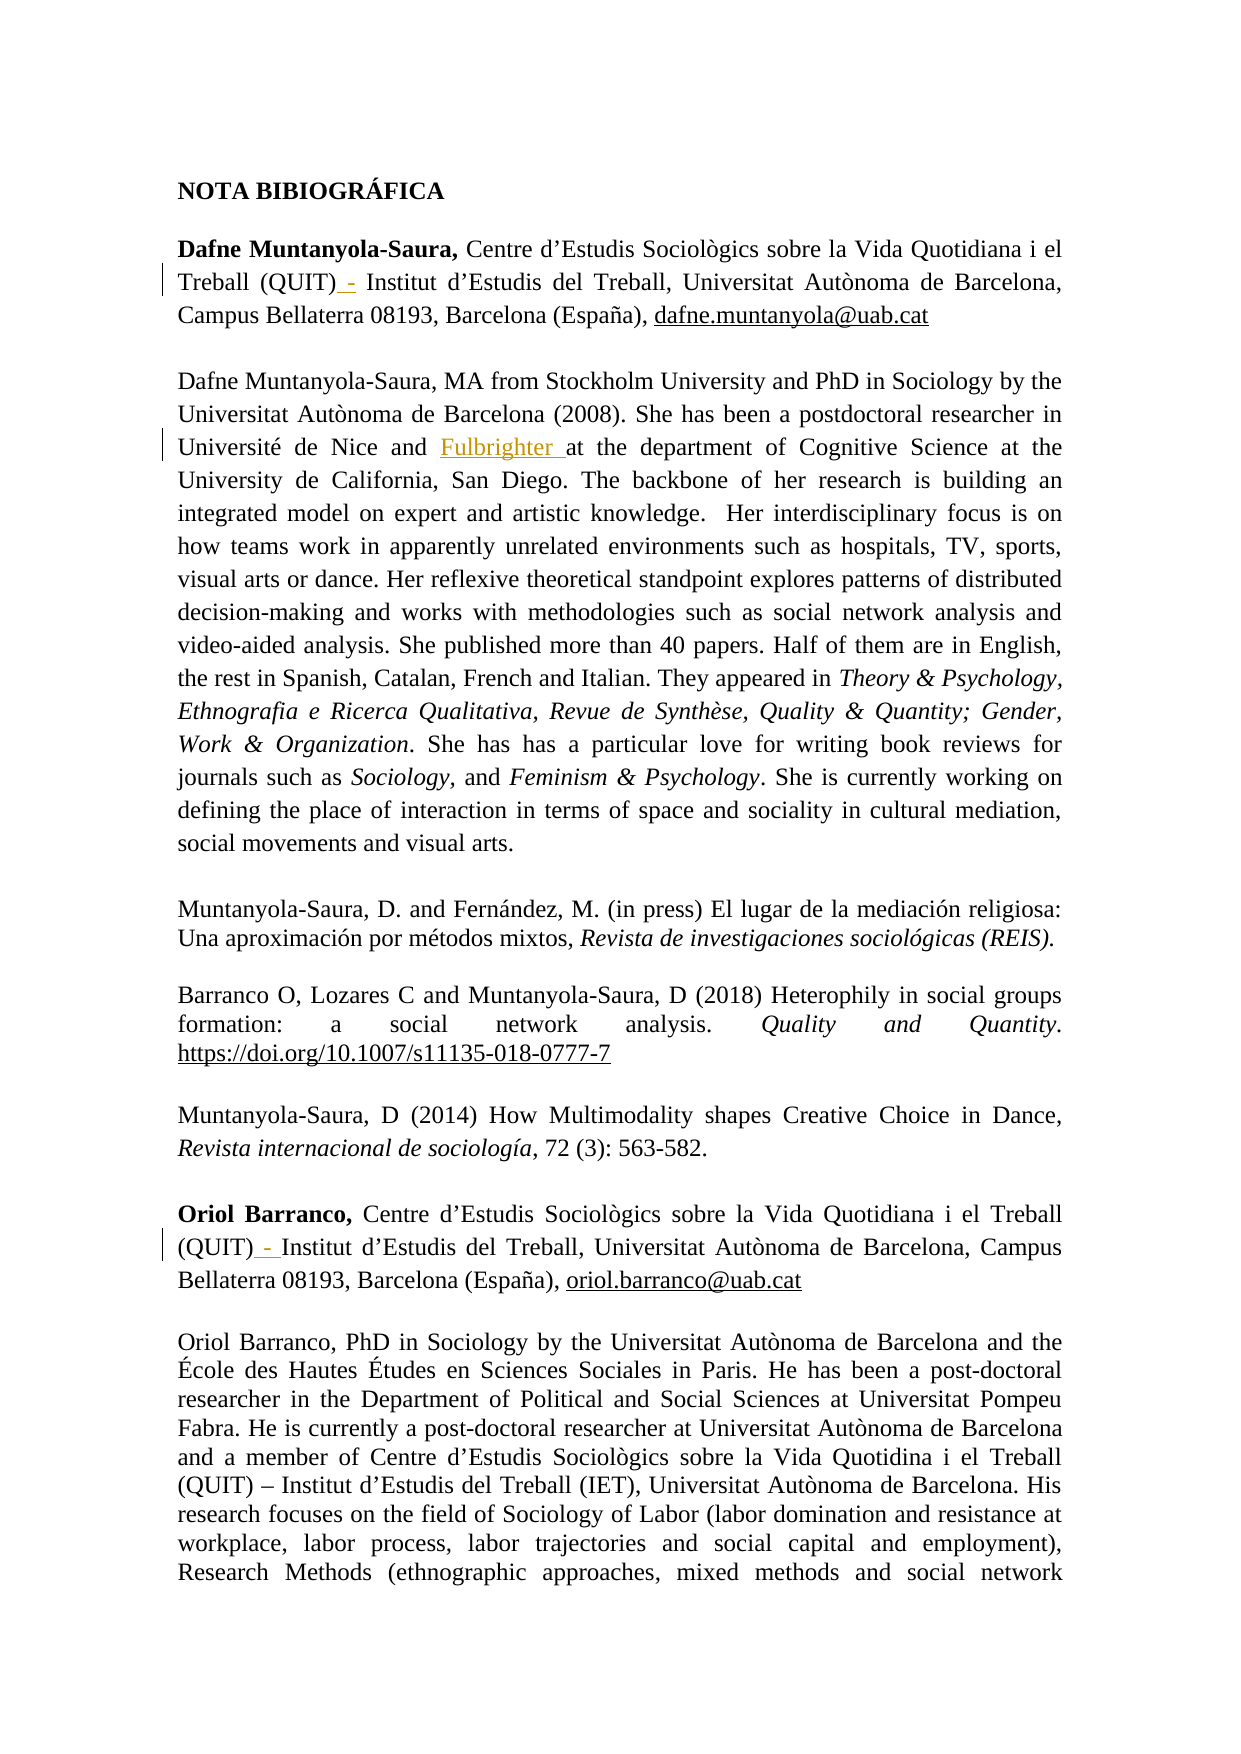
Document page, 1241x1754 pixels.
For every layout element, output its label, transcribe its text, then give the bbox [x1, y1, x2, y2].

text Muntanyola-Saura, D. and Fernández, M. (in press) El lugar de la mediación religiosa: Una aproximación por métodos mixtos, Revista de investigaciones sociológicas (REIS). [177, 894, 1063, 952]
text Dafne Muntanyola-Saura, Centre d’Estudis Sociològics sobre la Vida Quotidiana i el Treball (QUIT) Institut d’Estudis del Treball, Universitat Autònoma de Barcelona, Campus Bellaterra 08193, Barcelona (España), dafne.muntanyola@uab.cat [177, 234, 1063, 329]
text Muntanyola-Saura, D (2014) How Multimodality shapes Creative Choice in Dance, Revista internacional de sociología, 72 (3): 563-582. [177, 1100, 1063, 1162]
text Oriol Barranco, Centre d’Estudis Sociològics sobre la Vida Quotidiana i el Treball (QUIT)Institut d’Estudis del Treball, Universitat Autònoma de Barcelona, Campus Bellaterra 08193, Barcelona (España), oriol.barranco@uab.cat [177, 1199, 1063, 1294]
text Barranco O, Lozares C and Muntanyola-Saura, D (2018) Heterophily in social groups formation: a social network analysis. Quality and Quantity. https://doi.org/10.1007/s11135-018-0777-7 [177, 981, 1063, 1067]
text Dafne Muntanyola-Saura, MA from Stockholm University and PhD in Sociology by the Universitat Autònoma de Barcelona (2008). She has been a postdoctoral researcher in Université de Nice and at the department of Cognitive Science at the University de California, San Diego. The backbone of her research is building an integrated model on expert and artistic knowledge. Her interdisciplinary focus is on how teams work in apparently unrelated environments such as hospitals, TV, sports, visual arts or dance. Her reflexive theoretical standpoint explores patterns of distributed decision-making and works with methodologies such as social network analysis and video-aided analysis. She published more than 40 papers. Half of them are in English, the rest in Spanish, Catalan, French and Italian. They appeared in Theory & Psychology, Ethnografia e Ricerca Qualitativa, Revue de Synthèse, Quality & Quantity; Gender, Work & Organization. She has has a particular love for writing book reviews for journals such as Sociology, and Feminism & Psychology. She is currently working on defining the place of interaction in terms of space and sociality in cultural mediation, social movements and visual arts. [177, 366, 1063, 857]
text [177, 1327, 1063, 1585]
text NOTA BIBIOGRÁFICA [177, 176, 1063, 205]
